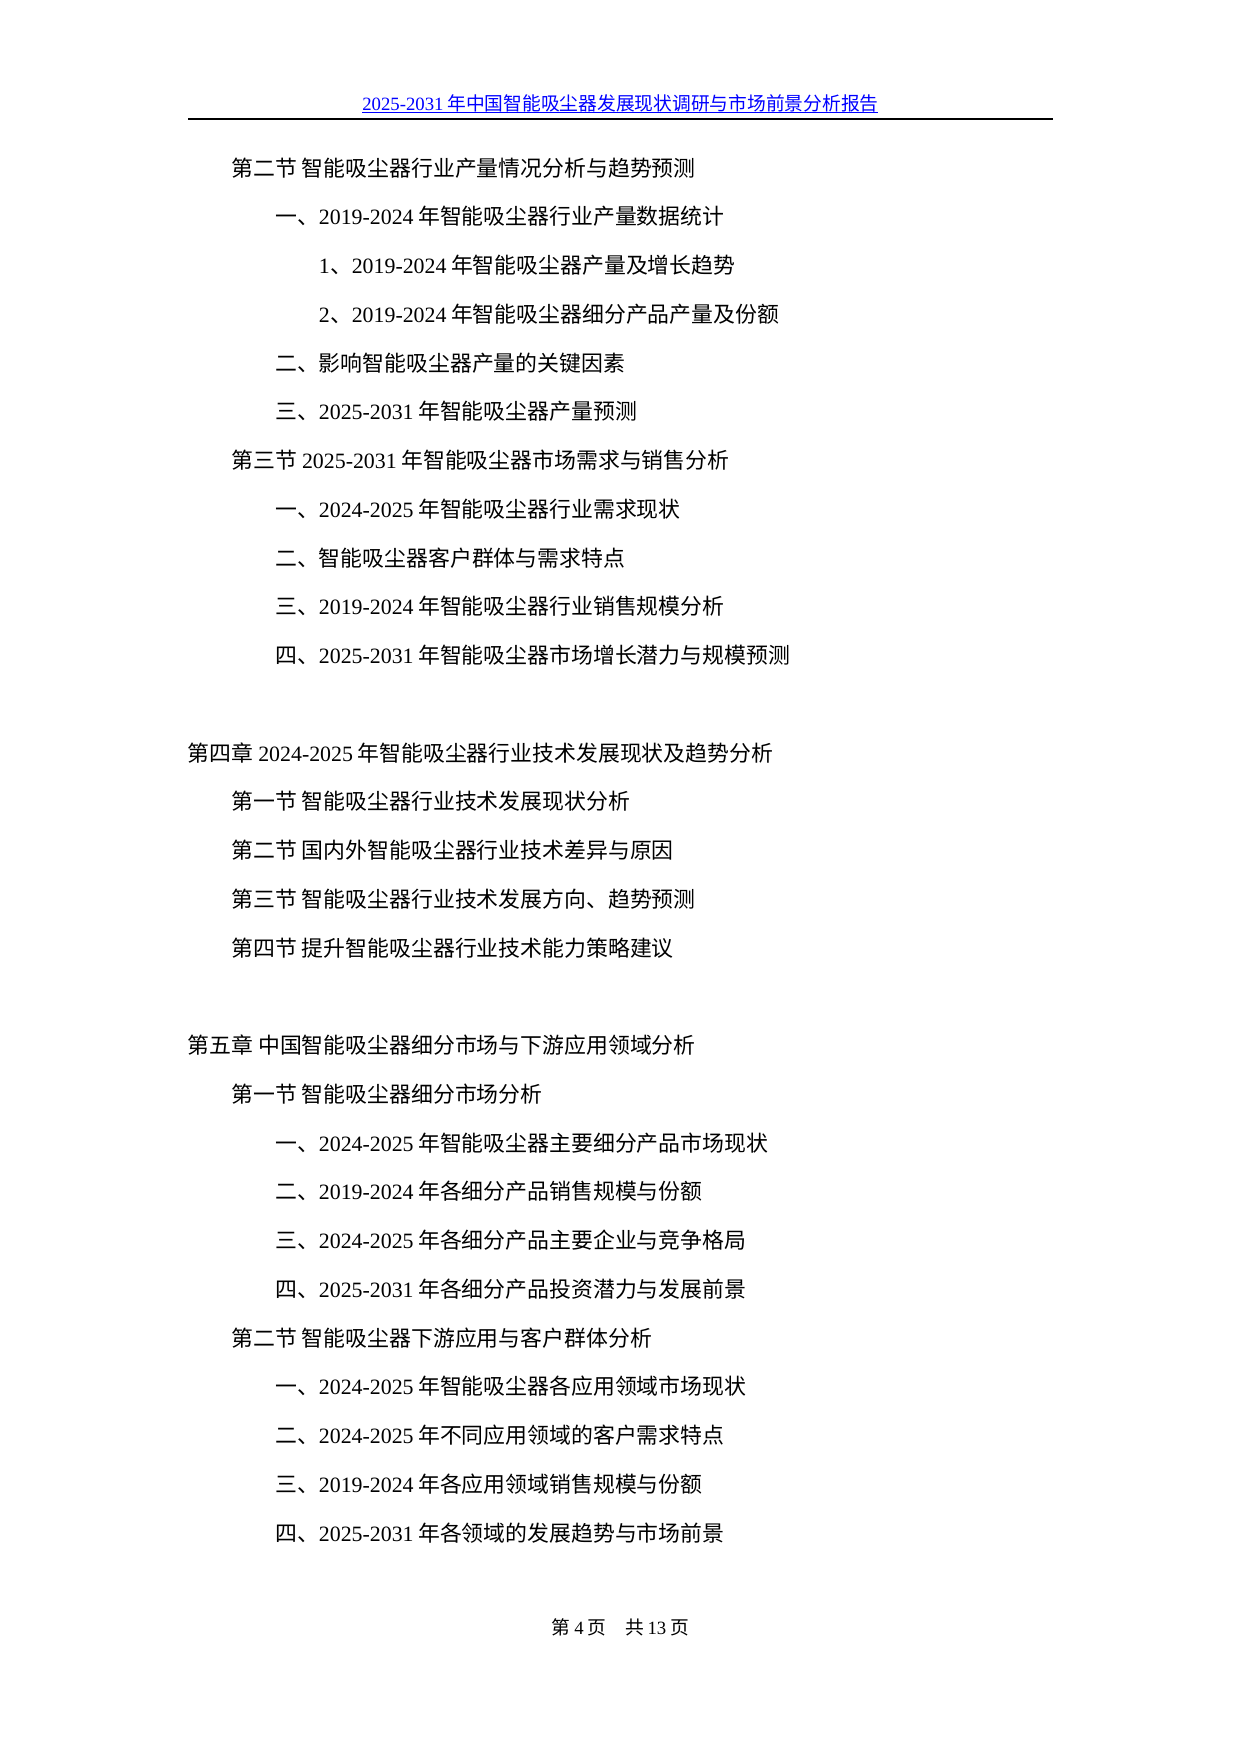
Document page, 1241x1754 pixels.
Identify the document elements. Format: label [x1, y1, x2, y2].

text [187, 150, 1053, 1548]
